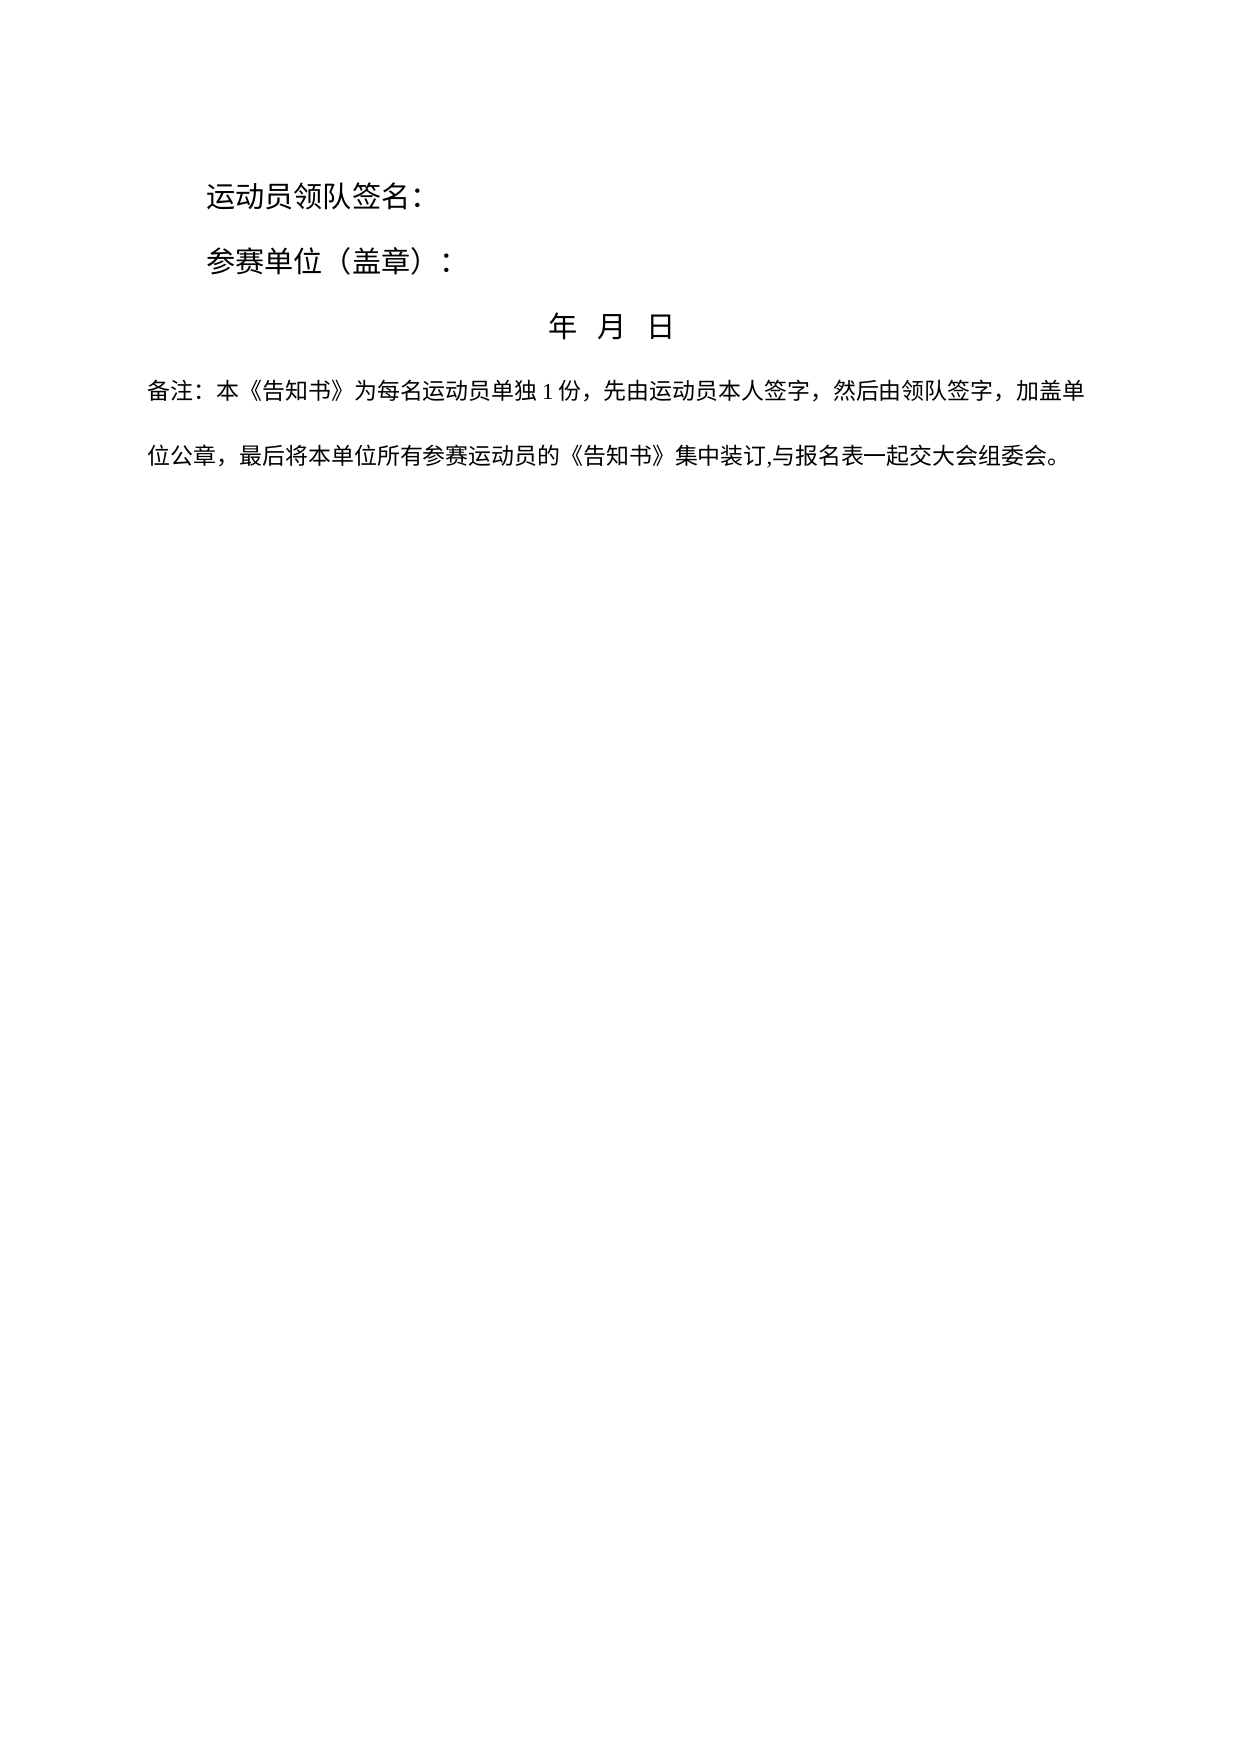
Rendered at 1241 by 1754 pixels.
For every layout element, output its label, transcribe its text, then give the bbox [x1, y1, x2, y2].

text 备注：本《告知书》为每名运动员单独1份，先由运动员本人签字，然后由领队签字，加盖单位公章，最后将本单位所有参赛运动员的《告知书》集中装订,与报名表一起交大会组委会。 [148, 357, 1093, 487]
text 参赛单位（盖章）： [148, 227, 1093, 292]
text 运动员领队签名： [148, 162, 1093, 227]
text 年 月 日 [148, 292, 1093, 357]
